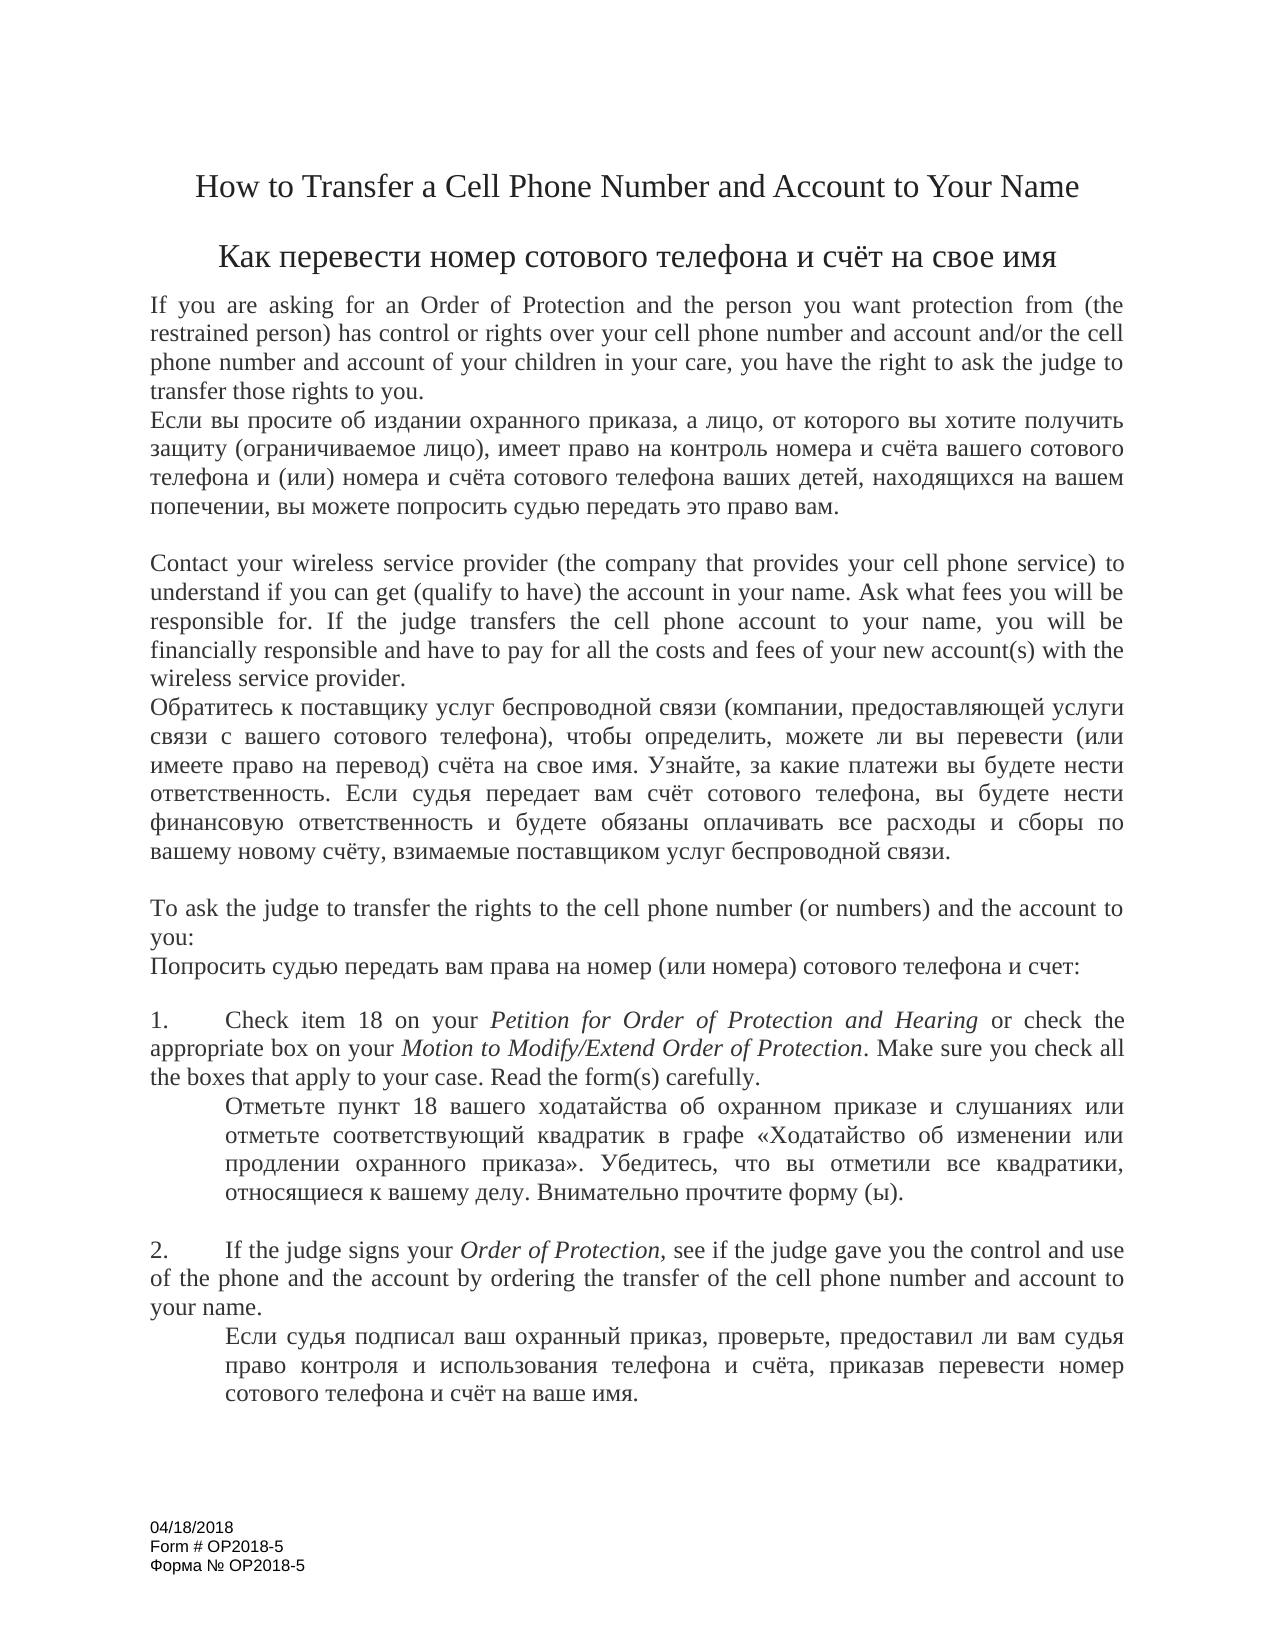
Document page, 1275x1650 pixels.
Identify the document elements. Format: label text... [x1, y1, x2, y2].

text Отметьте пункт 18 вашего ходатайства об охранном приказе и слушаниях или отметьте соответствующий квадратик в графе «Ходатайство об изменении или продлении охранного приказа». Убедитесь, что вы отметили все квадратики, относящиеся к вашему делу. Внимательно прочтите форму (ы). [225, 1091, 1125, 1206]
text How to Transfer a Cell Phone Number and Account to Your Name [150, 166, 1125, 204]
text To ask the judge to transfer the rights to the cell phone number (or numbers) and the account to you: [150, 893, 1125, 951]
list Check item 18 on your Petition for Order of Protection and Hearing or check the appropriate box on your Motion to Modify/Extend Order of Protection. Make sure you check all the boxes that apply to your case. Read the form(s) carefully. [150, 1005, 1125, 1091]
text Если судья подписал ваш охранный приказ, проверьте, предоставил ли вам судья право контроля и использования телефона и счёта, приказав перевести номер сотового телефона и счёт на ваше имя. [225, 1321, 1125, 1407]
text Как перевести номер сотового телефона и счёт на свое имя [150, 236, 1125, 274]
text Contact your wireless service provider (the company that provides your cell phone service) to understand if you can get (qualify to have) the account in your name. Ask what fees you will be responsible for. If the judge transfers the cell phone account to your name, you will be financially responsible and have to pay for all the costs and fees of your new account(s) with the wireless service provider. [150, 548, 1125, 692]
text Обратитесь к поставщику услуг беспроводной связи (компании, предоставляющей услуги связи с вашего сотового телефона), чтобы определить, можете ли вы перевести (или имеете право на перевод) счёта на свое имя. Узнайте, за какие платежи вы будете нести ответственность. Если судья передает вам счёт сотового телефона, вы будете нести финансовую ответственность и будете обязаны оплачивать все расходы и сборы по вашему новому счёту, взимаемые поставщиком услуг беспроводной связи. [150, 692, 1125, 865]
text Если вы просите об издании охранного приказа, а лицо, от которого вы хотите получить защиту (ограничиваемое лицо), имеет право на контроль номера и счёта вашего сотового телефона и (или) номера и счёта сотового телефона ваших детей, находящихся на вашем попечении, вы можете попросить судью передать это право вам. [150, 405, 1125, 520]
text If you are asking for an Order of Protection and the person you want protection from (the restrained person) has control or rights over your cell phone number and account and/or the cell phone number and account of your children in your care, you have the right to ask the judge to transfer those rights to you. [150, 290, 1125, 405]
text Попросить судью передать вам права на номер (или номера) сотового телефона и счет: [150, 951, 1125, 980]
list If the judge signs your Order of Protection, see if the judge gave you the control and use of the phone and the account by ordering the transfer of the cell phone number and account to your name. [150, 1235, 1125, 1321]
